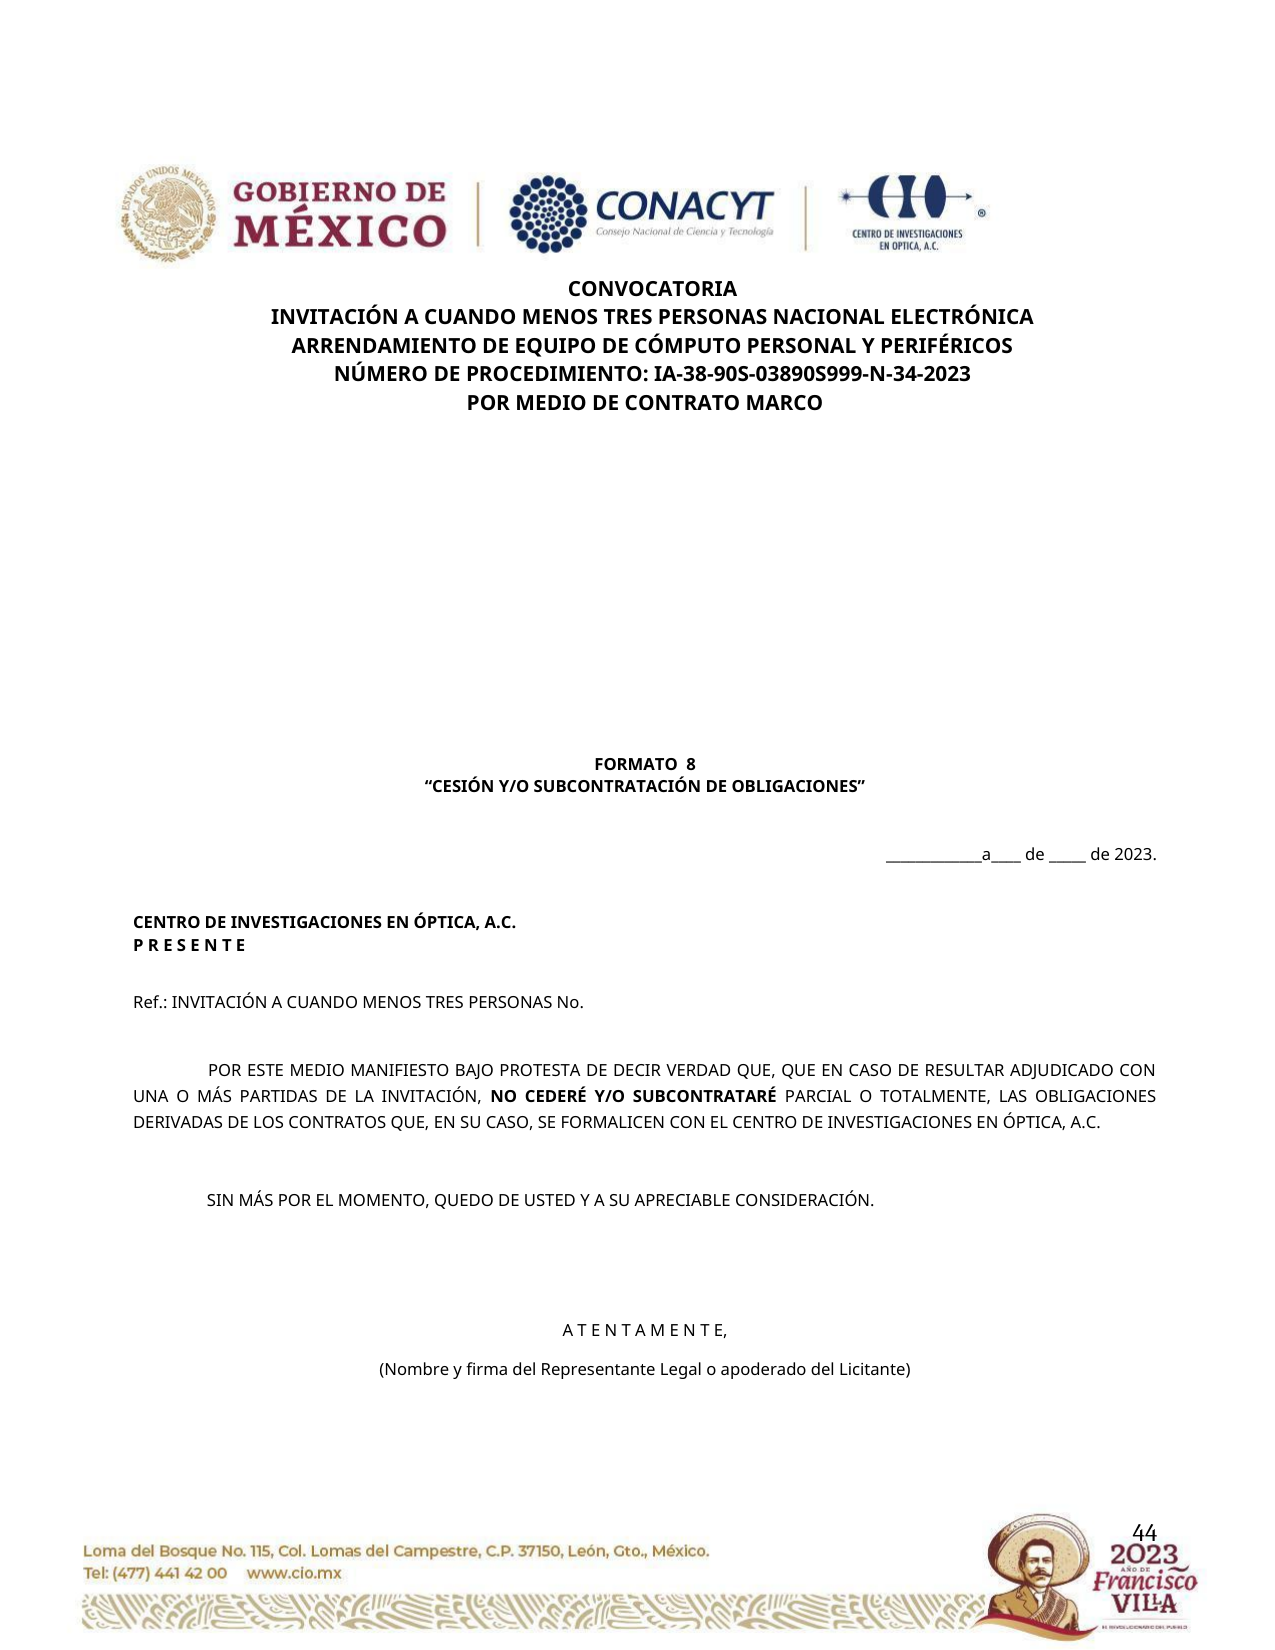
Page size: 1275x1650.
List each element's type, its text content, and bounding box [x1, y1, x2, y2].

text CENTRO DE INVESTIGACIONES EN ÓPTICA, A.C. [133, 911, 1157, 934]
text POR ESTE MEDIO MANIFIESTO BAJO PROTESTA DE DECIR VERDAD QUE, QUE EN CASO DE RESULTAR ADJUDICADO CON UNA O MÁS PARTIDAS DE LA INVITACIÓN, NO CEDERÉ Y/O SUBCONTRATARÉ PARCIAL O TOTALMENTE, LAS OBLIGACIONES DERIVADAS DE LOS CONTRATOS QUE, EN SU CASO, SE FORMALICEN CON EL CENTRO DE INVESTIGACIONES EN ÓPTICA, A.C. [133, 1059, 1157, 1133]
picture [3, 60, 1275, 1650]
text “CESIÓN Y/O SUBCONTRATACIÓN DE OBLIGACIONES” [133, 775, 1157, 797]
text (Nombre y firma del Representante Legal o apoderado del Licitante) [133, 1358, 1157, 1380]
text A T E N T A M E N T E, [133, 1319, 1157, 1342]
text _____________a____ de _____ de 2023. [546, 843, 1157, 866]
text SIN MÁS POR EL MOMENTO, QUEDO DE USTED Y A SU APRECIABLE CONSIDERACIÓN. [133, 1189, 1157, 1212]
text P R E S E N T E [133, 934, 1157, 956]
text FORMATO 8 [133, 752, 1157, 775]
text Ref.: INVITACIÓN A CUANDO MENOS TRES PERSONAS No. [133, 991, 1157, 1013]
